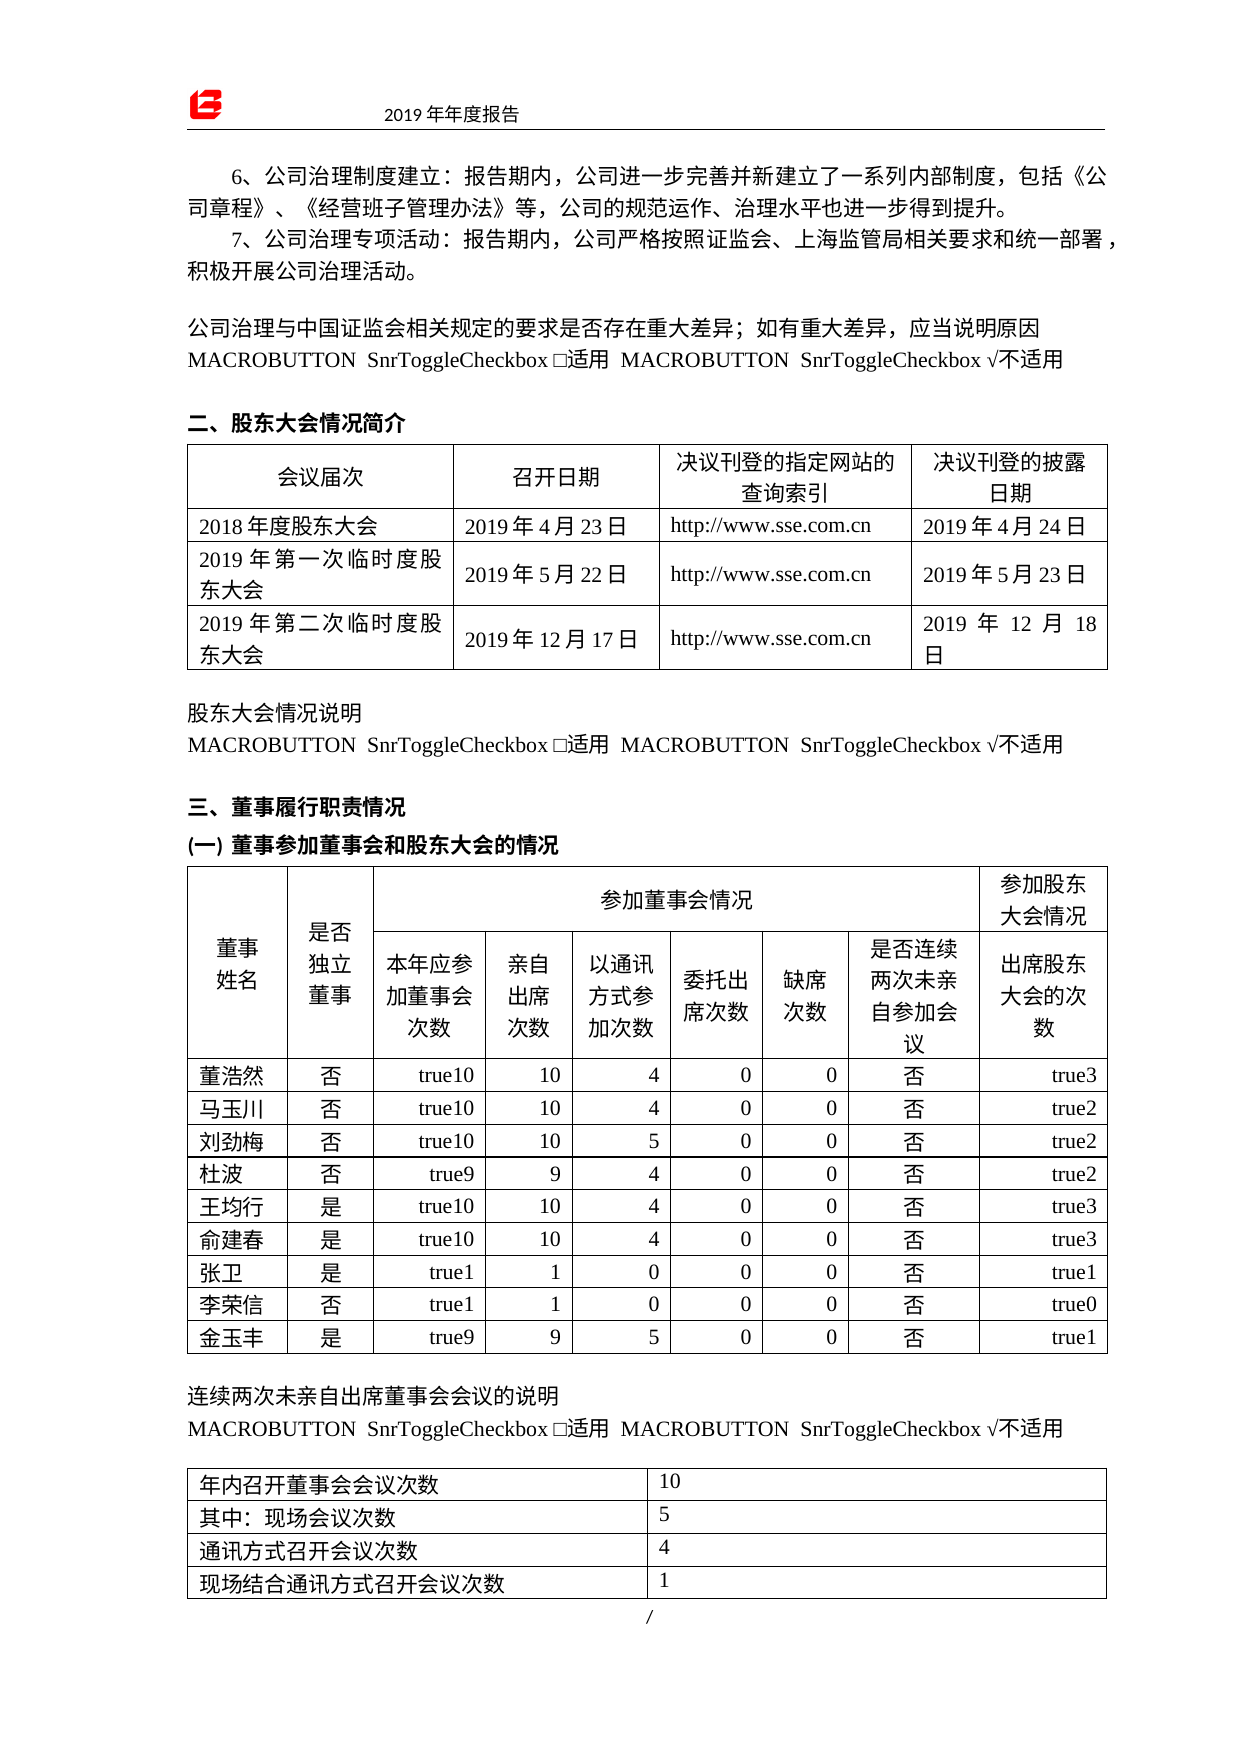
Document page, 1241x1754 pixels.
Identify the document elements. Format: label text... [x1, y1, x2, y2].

subtitle 董事履行职责情况 [187, 790, 1107, 822]
